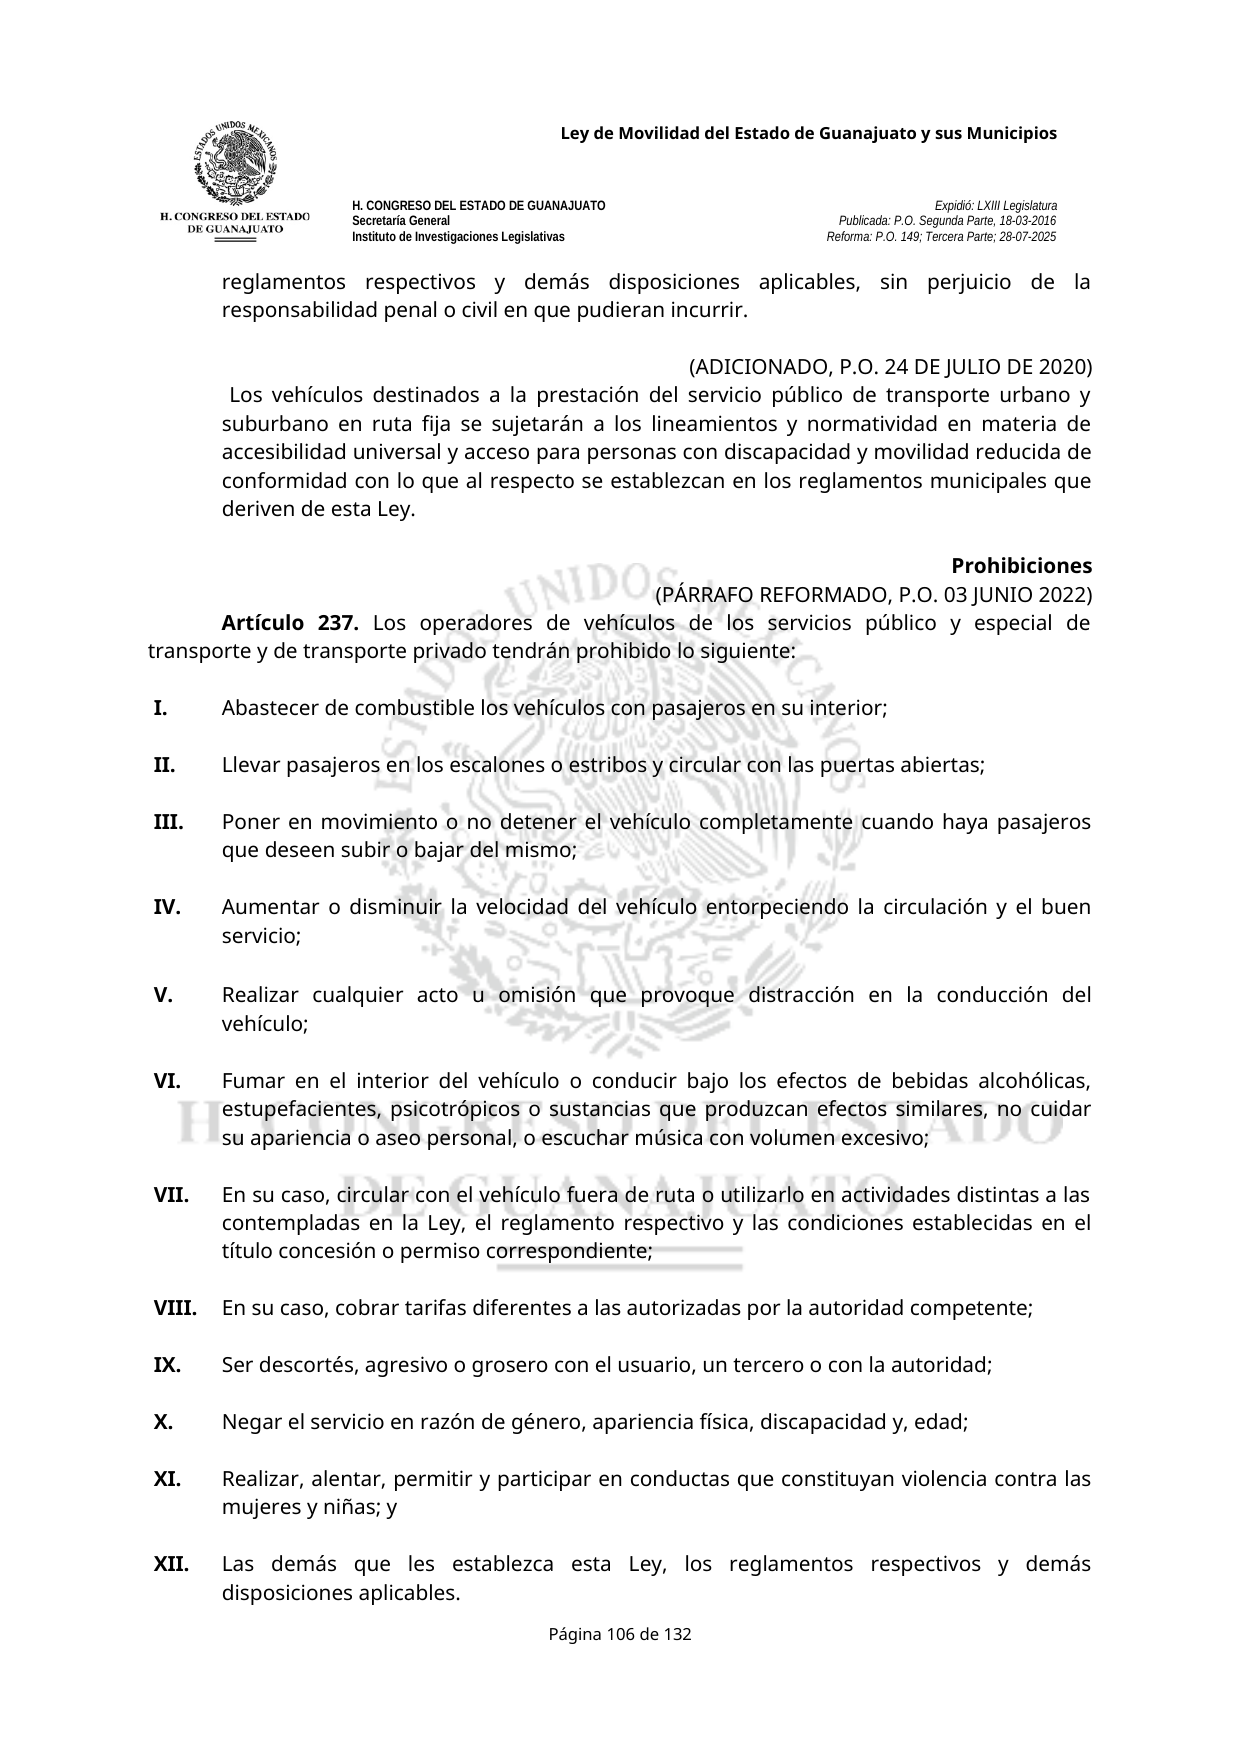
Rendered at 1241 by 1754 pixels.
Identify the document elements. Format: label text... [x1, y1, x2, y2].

list Realizar cualquier acto u omisión que provoque distracción en la conducción del vehículo; [153, 981, 1092, 1037]
picture [160, 121, 310, 248]
text Los vehículos destinados a la prestación del servicio público de transporte urbano y suburbano en ruta fija se sujetarán a los lineamientos y normatividad en materia de accesibilidad universal y acceso para personas con discapacidad y movilidad reducida de conformidad con lo que al respecto se establezcan en los reglamentos municipales que deriven de esta Ley. [192, 381, 1092, 523]
list Aumentar o disminuir la velocidad del vehículo entorpeciendo la circulación y el buen servicio; [153, 892, 1092, 949]
list En su caso, cobrar tarifas diferentes a las autorizadas por la autoridad competente; [153, 1293, 1092, 1322]
list Fumar en el interior del vehículo o conducir bajo los efectos de bebidas alcohólicas, estupefacientes, psicotrópicos o sustancias que produzcan efectos similares, no cuidar su apariencia o aseo personal, o escuchar música con volumen excesivo; [153, 1066, 1092, 1151]
list Poner en movimiento o no detener el vehículo completamente cuando haya pasajeros que deseen subir o bajar del mismo; [153, 807, 1092, 864]
list Llevar pasajeros en los escalones o estribos y circular con las puertas abiertas; [153, 750, 1092, 779]
list En su caso, circular con el vehículo fuera de ruta o utilizarlo en actividades distintas a las contempladas en la Ley, el reglamento respectivo y las condiciones establecidas en el título concesión o permiso correspondiente; [153, 1180, 1092, 1265]
list Las demás que les establezca esta Ley, los reglamentos respectivos y demás disposiciones aplicables. [153, 1549, 1092, 1606]
list Ser descortés, agresivo o grosero con el usuario, un tercero o con la autoridad; [153, 1350, 1092, 1379]
text Artículo 237. Los operadores de vehículos de los servicios público y especial de transporte y de transporte privado tendrán prohibido lo siguiente: [148, 608, 1092, 665]
text (ADICIONADO, P.O. 24 DE JULIO DE 2020) [207, 352, 1092, 381]
text (PÁRRAFO REFORMADO, P.O. 03 JUNIO 2022) [148, 580, 1092, 608]
list Realizar, alentar, permitir y participar en conductas que constituyan violencia contra las mujeres y niñas; y [153, 1464, 1092, 1521]
text Prohibiciones [148, 551, 1092, 580]
list Abastecer de combustible los vehículos con pasajeros en su interior; [153, 693, 1092, 722]
list Negar el servicio en razón de género, apariencia física, discapacidad y, edad; [153, 1407, 1092, 1436]
